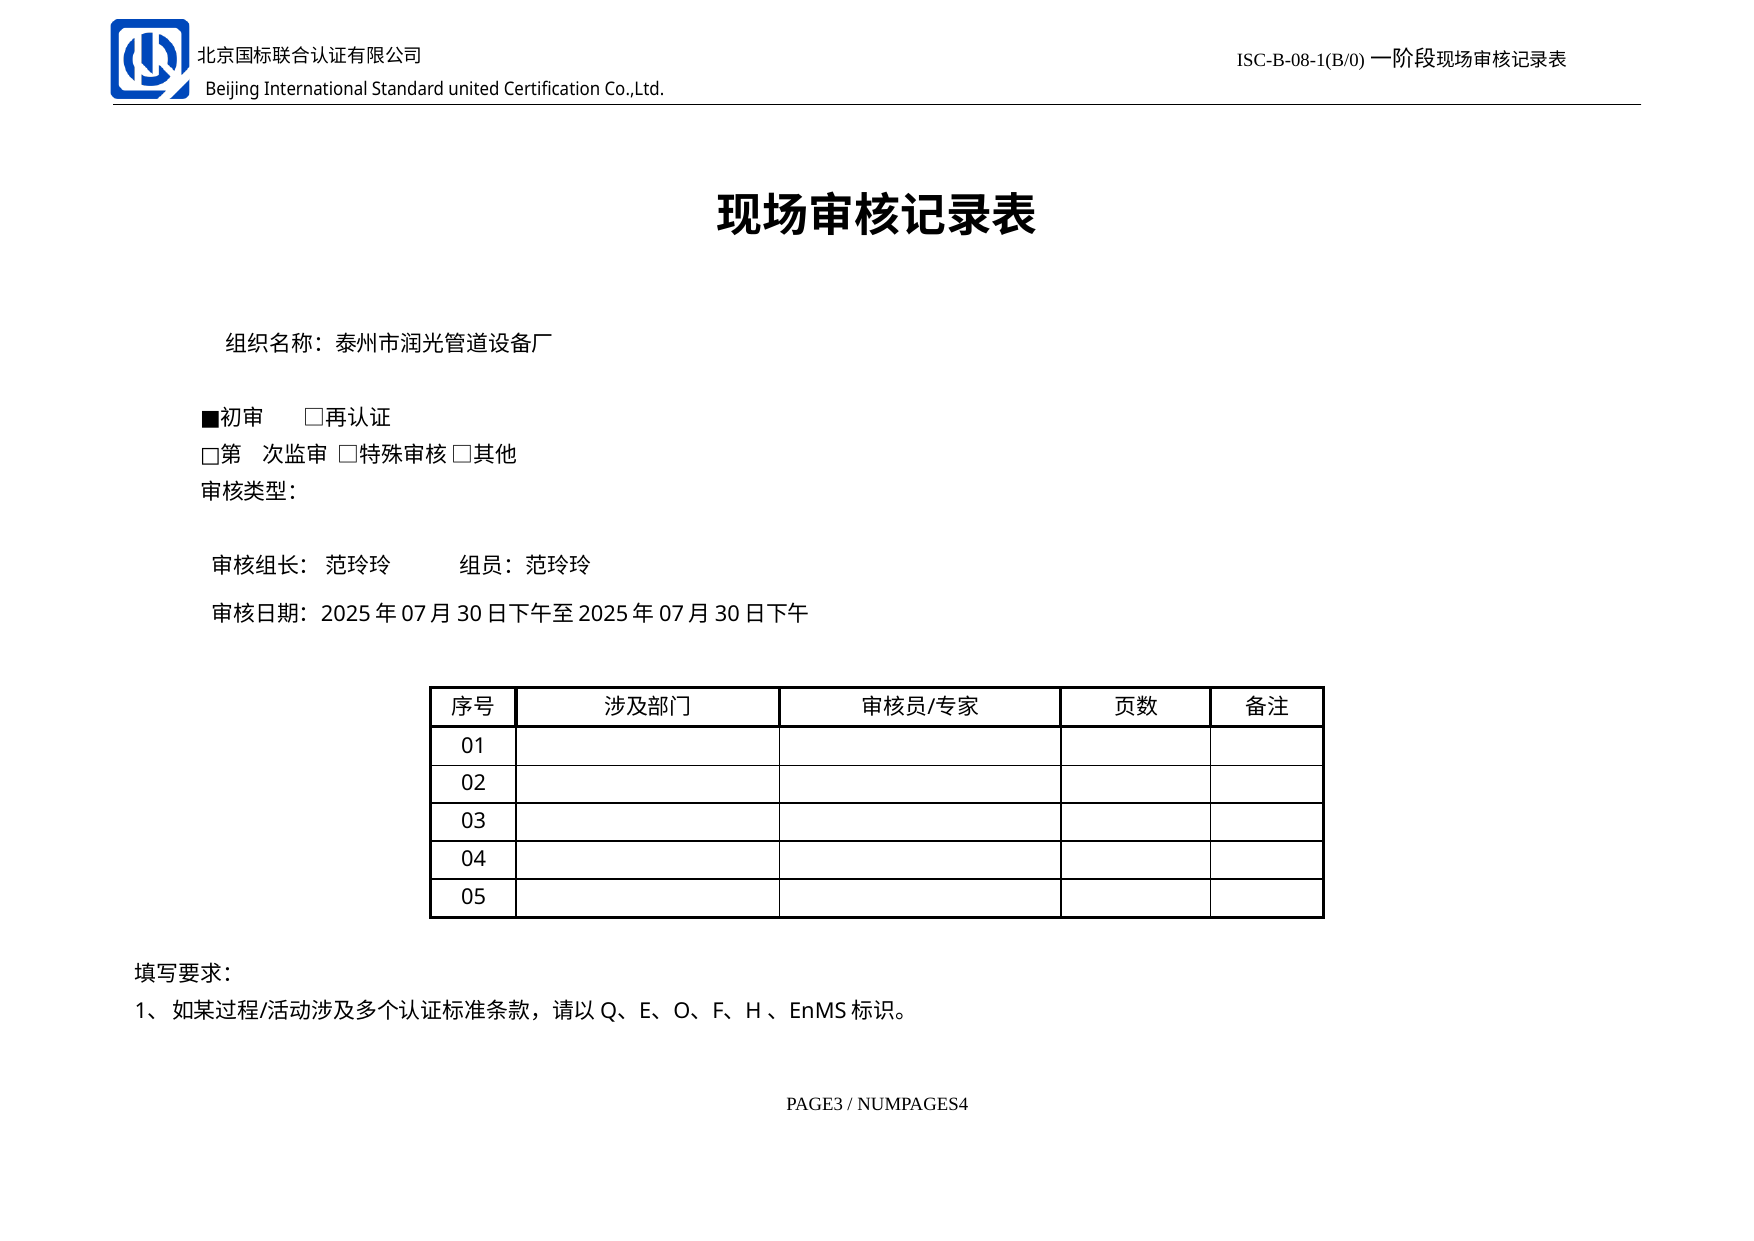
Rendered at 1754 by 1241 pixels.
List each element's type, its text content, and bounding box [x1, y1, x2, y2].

table_cell [1211, 804, 1322, 840]
table_cell [1062, 766, 1210, 802]
text ■初审 □再认证 [112, 399, 1641, 432]
text 填写要求： [112, 956, 1641, 988]
table_cell [517, 842, 779, 878]
table_cell [517, 804, 779, 840]
table_cell [1211, 842, 1322, 878]
table_cell [780, 728, 1060, 764]
table_header 涉及部门 [518, 689, 778, 725]
table_cell [780, 880, 1060, 916]
text 审核类型： [112, 473, 1641, 506]
table_cell [517, 766, 779, 802]
table_cell 02 [432, 766, 515, 802]
table_header 备注 [1212, 689, 1322, 725]
table_cell [1211, 880, 1322, 916]
table_cell [1062, 842, 1210, 878]
table_cell 05 [432, 880, 515, 916]
text 组织名称：泰州市润光管道设备厂 [112, 326, 1641, 358]
table_cell 04 [432, 842, 515, 878]
table_cell [1211, 728, 1322, 764]
table_cell 03 [432, 804, 515, 840]
table_cell [1062, 804, 1210, 840]
table_cell [517, 728, 779, 764]
table_cell 01 [432, 728, 515, 764]
table_cell [780, 842, 1060, 878]
table_cell [780, 766, 1060, 802]
table_cell [517, 880, 779, 916]
text □第 次监审 □特殊审核 □其他 [112, 436, 1641, 469]
table_header 审核员/专家 [781, 689, 1059, 725]
table_cell [1062, 880, 1210, 916]
table_header 序号 [432, 689, 514, 725]
table_cell [1211, 766, 1322, 802]
text 现场审核记录表 [112, 163, 1641, 261]
table_cell [780, 804, 1060, 840]
text 审核组长： 范玲玲 组员：范玲玲 [112, 548, 1641, 580]
picture [110, 19, 190, 99]
table_cell [1062, 728, 1210, 764]
text 审核日期：2025年07月30日下午至2025年07月30日下午 [112, 596, 1641, 628]
table_header 页数 [1062, 689, 1209, 725]
list 如某过程/活动涉及多个认证标准条款，请以Q、E、O、F、H 、EnMS标识。 [134, 993, 1641, 1025]
